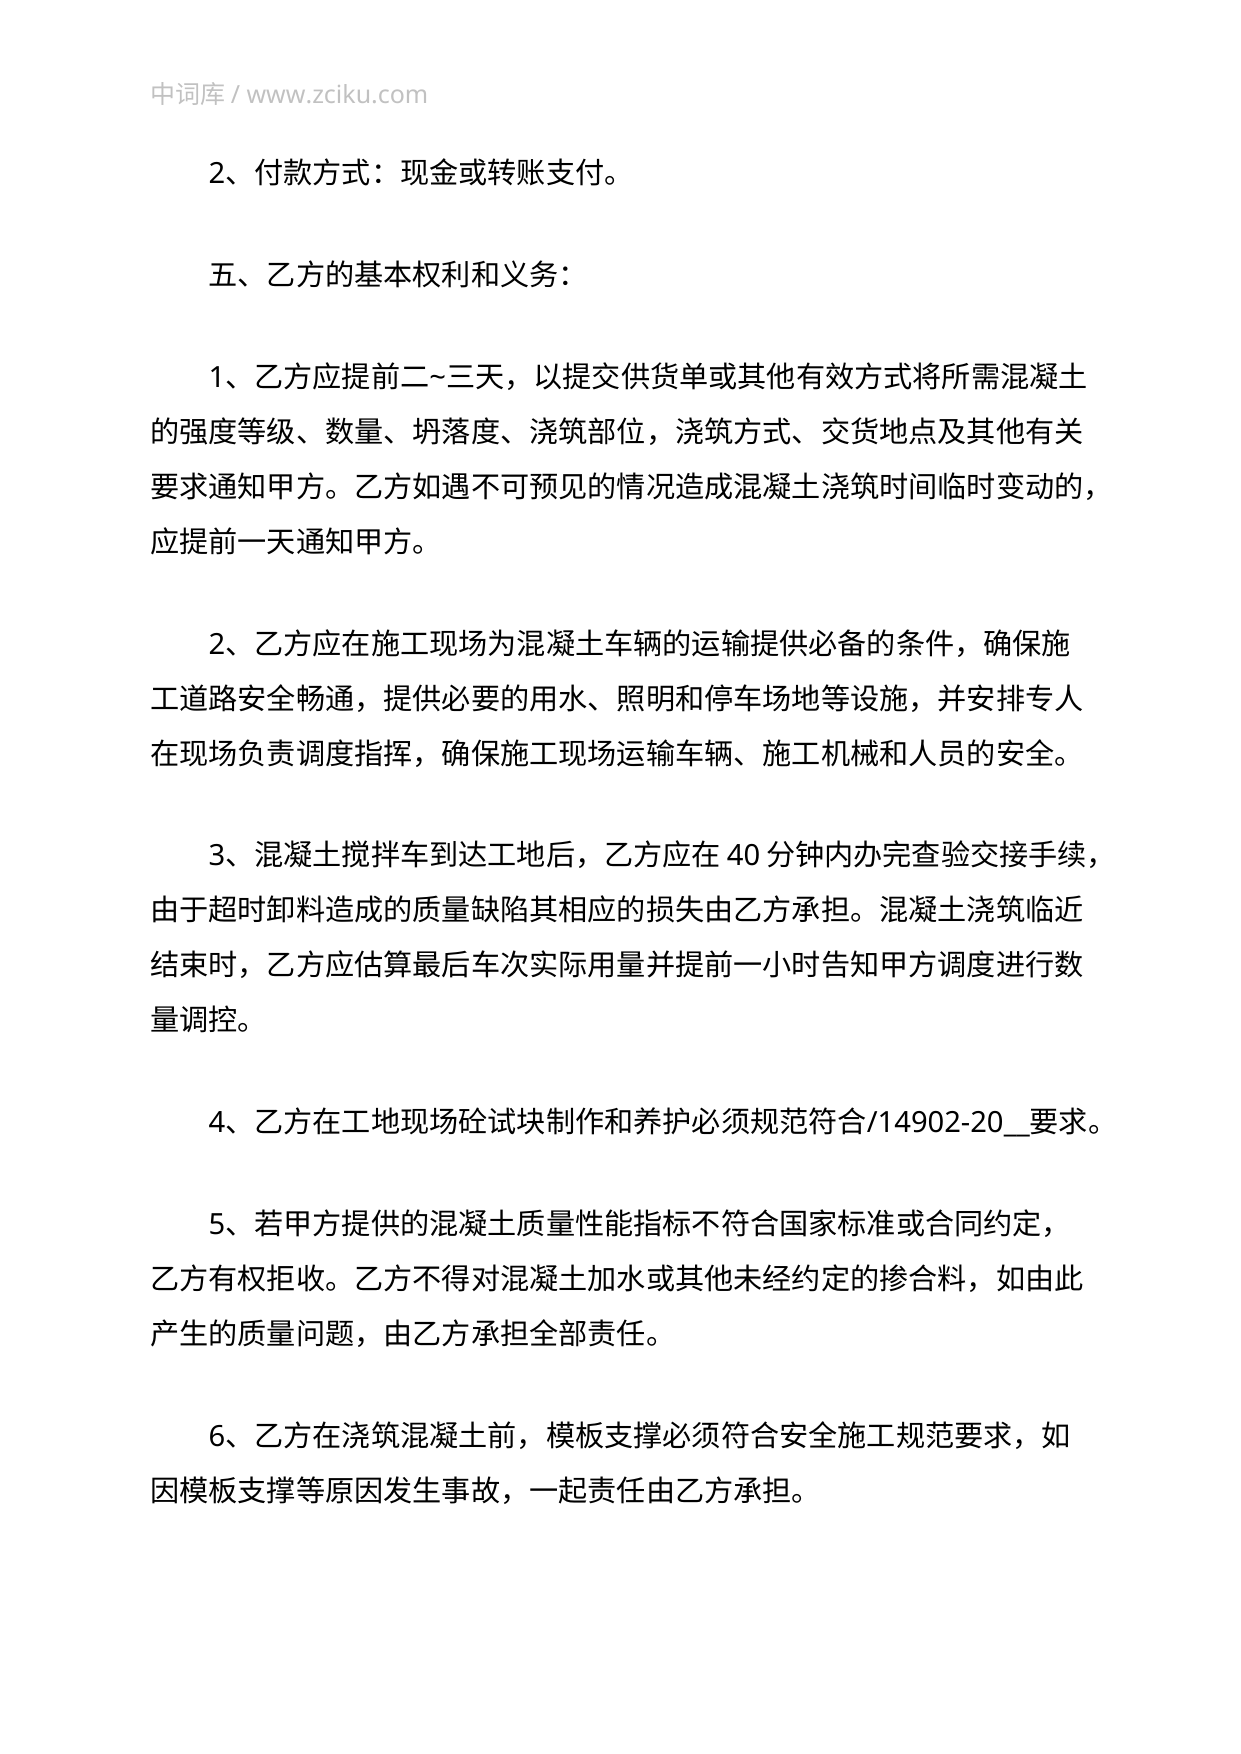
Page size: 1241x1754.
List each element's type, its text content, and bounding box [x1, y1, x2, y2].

text 2、乙方应在施工现场为混凝土车辆的运输提供必备的条件，确保施工道路安全畅通，提供必要的用水、照明和停车场地等设施，并安排专人在现场负责调度指挥，确保施工现场运输车辆、施工机械和人员的安全。 [150, 620, 1090, 772]
text 五、乙方的基本权利和义务： [150, 252, 1090, 294]
text 4、乙方在工地现场砼试块制作和养护必须规范符合/14902-20__要求。 [150, 1098, 1090, 1141]
text 1、乙方应提前二~三天，以提交供货单或其他有效方式将所需混凝土的强度等级、数量、坍落度、浇筑部位，浇筑方式、交货地点及其他有关要求通知甲方。乙方如遇不可预见的情况造成混凝土浇筑时间临时变动的，应提前一天通知甲方。 [150, 354, 1090, 561]
text 3、混凝土搅拌车到达工地后，乙方应在40分钟内办完查验交接手续，由于超时卸料造成的质量缺陷其相应的损失由乙方承担。混凝土浇筑临近结束时，乙方应估算最后车次实际用量并提前一小时告知甲方调度进行数量调控。 [150, 832, 1090, 1039]
text 2、付款方式：现金或转账支付。 [150, 150, 1090, 192]
text 6、乙方在浇筑混凝土前，模板支撑必须符合安全施工规范要求，如因模板支撑等原因发生事故，一起责任由乙方承担。 [150, 1412, 1090, 1509]
text 5、若甲方提供的混凝土质量性能指标不符合国家标准或合同约定，乙方有权拒收。乙方不得对混凝土加水或其他未经约定的掺合料，如由此产生的质量问题，由乙方承担全部责任。 [150, 1201, 1090, 1353]
